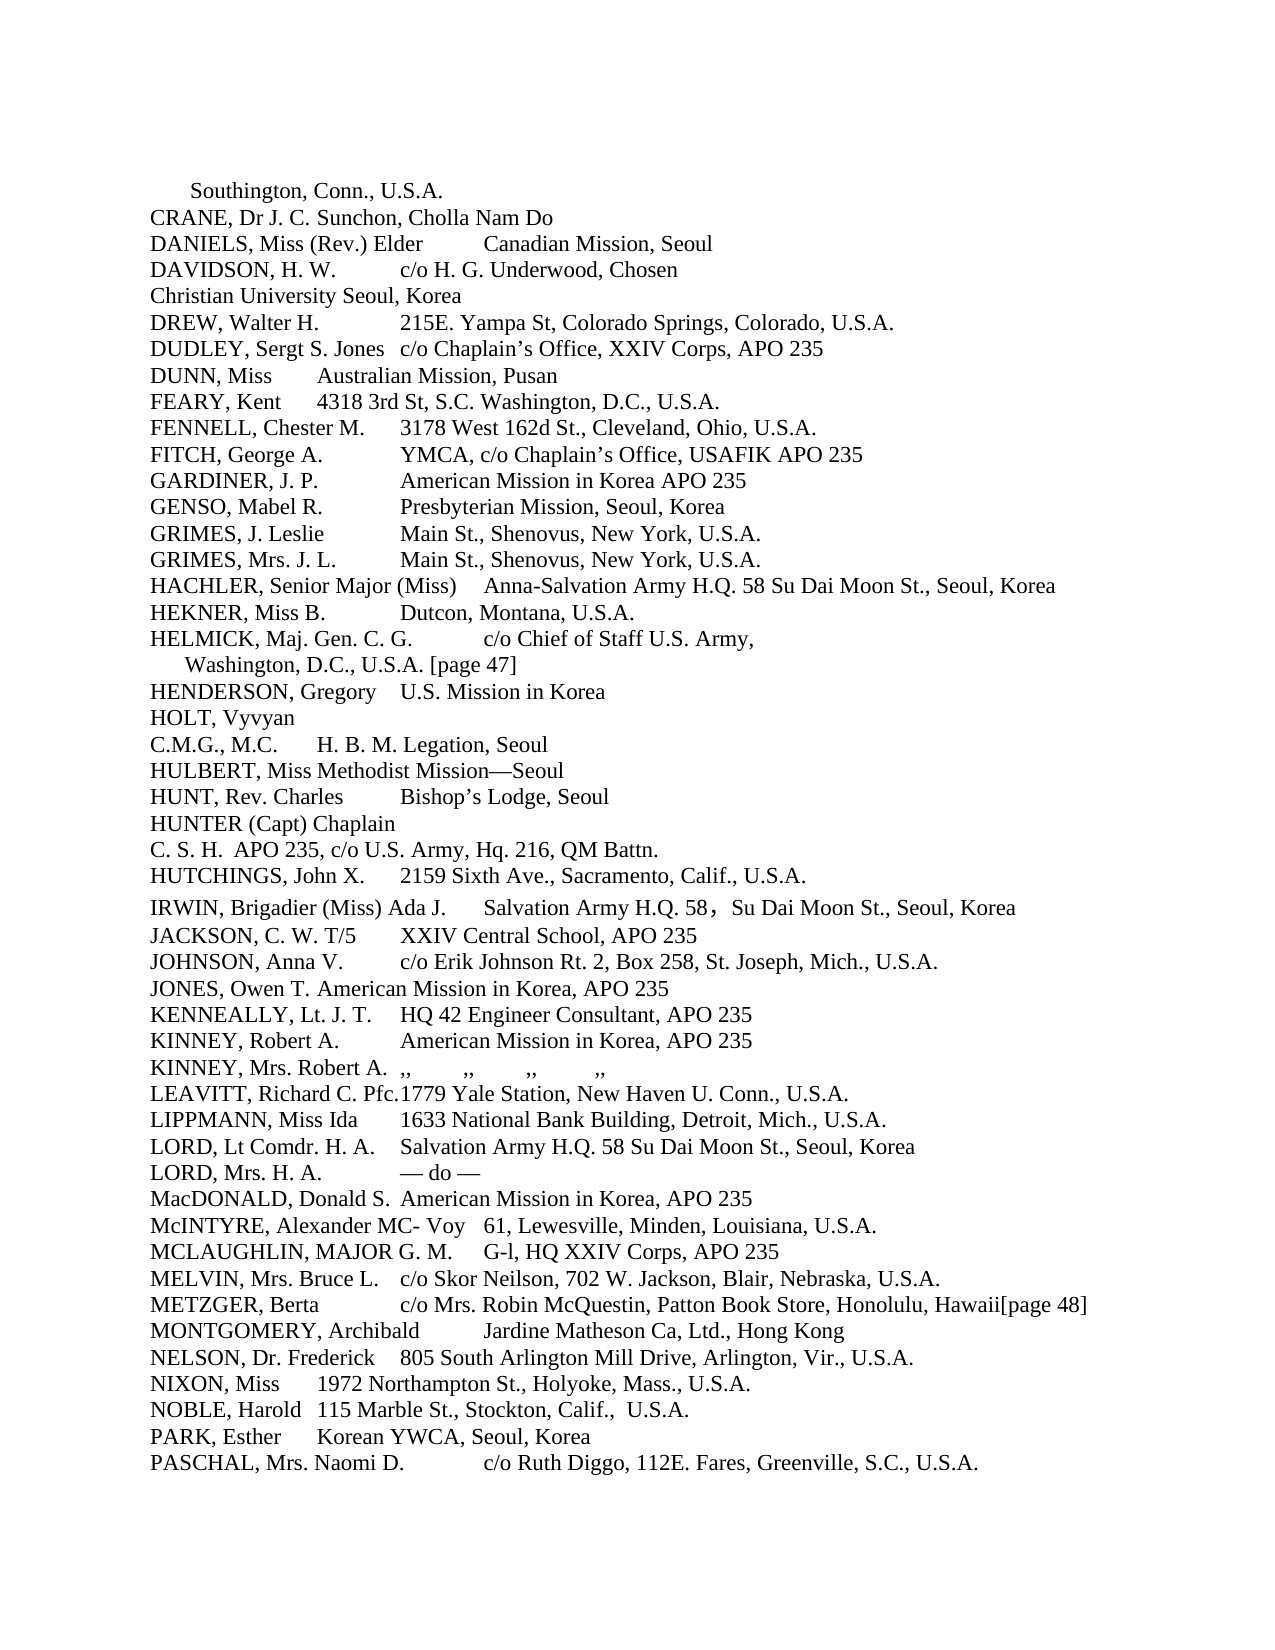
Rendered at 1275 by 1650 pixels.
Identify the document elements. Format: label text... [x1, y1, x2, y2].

text HUNTER (Capt) Chaplain [150, 810, 1125, 836]
text Christian University Seoul, Korea [150, 283, 1125, 309]
text DANIELS, Miss (Rev.) Elder Canadian Mission, Seoul [150, 230, 1125, 256]
text MONTGOMERY, Archibald Jardine Matheson Ca, Ltd., Hong Kong [150, 1317, 1125, 1344]
text NIXON, Miss 1972 Northampton St., Holyoke, Mass., U.S.A. [150, 1370, 1125, 1396]
text HENDERSON, Gregory U.S. Mission in Korea [150, 678, 1125, 704]
text PASCHAL, Mrs. Naomi D. c/o Ruth Diggo, 112E. Fares, Greenville, S.C., U.S.A. [150, 1449, 1125, 1475]
text JONES, Owen T. American Mission in Korea, APO 235 [150, 975, 1125, 1001]
text DUNN, Miss Australian Mission, Pusan [150, 362, 1125, 388]
text GRIMES, J. Leslie Main St., Shenovus, New York, U.S.A. [150, 520, 1125, 546]
text LORD, Mrs. H. A. — do — [150, 1159, 1125, 1186]
text HUTCHINGS, John X. 2159 Sixth Ave., Sacramento, Calif., U.S.A. [150, 862, 1125, 889]
text FEARY, Kent 4318 3rd St, S.C. Washington, D.C., U.S.A. [150, 388, 1125, 414]
text JOHNSON, Anna V. c/o Erik Johnson Rt. 2, Box 258, St. Joseph, Mich., U.S.A. [150, 948, 1125, 975]
text KINNEY, Mrs. Robert A. ,, ,, ,, ,, [150, 1054, 1125, 1080]
text C. S. H. APO 235, c/o U.S. Army, Hq. 216, QM Battn. [150, 836, 1125, 862]
text FITCH, George A. YMCA, c/o Chaplain’s Office, USAFIK APO 235 [150, 441, 1125, 467]
text HACHLER, Senior Major (Miss) Anna-Salvation Army H.Q. 58 Su Dai Moon St., Seoul, Korea [150, 572, 1125, 599]
text GENSO, Mabel R. Presbyterian Mission, Seoul, Korea [150, 493, 1125, 520]
text LEAVITT, Richard C. Pfc. 1779 Yale Station, New Haven U. Conn., U.S.A. [150, 1080, 1125, 1106]
text DREW, Walter H. 215E. Yampa St, Colorado Springs, Colorado, U.S.A. [150, 309, 1125, 335]
text McINTYRE, Alexander MC- Voy 61, Lewesville, Minden, Louisiana, U.S.A. [150, 1212, 1125, 1238]
text JACKSON, C. W. T/5 XXIV Central School, APO 235 [150, 922, 1125, 948]
text MacDONALD, Donald S. American Mission in Korea, APO 235 [150, 1186, 1125, 1212]
text DUDLEY, Sergt S. Jones c/o Chaplain’s Office, XXIV Corps, APO 235 [150, 335, 1125, 362]
text Washington, D.C., U.S.A. [page 47] [150, 652, 1125, 678]
text GARDINER, J. P. American Mission in Korea APO 235 [150, 467, 1125, 493]
text NELSON, Dr. Frederick 805 South Arlington Mill Drive, Arlington, Vir., U.S.A. [150, 1344, 1125, 1370]
text NOBLE, Harold 115 Marble St., Stockton, Calif., U.S.A. [150, 1396, 1125, 1423]
text HUNT, Rev. Charles Bishop’s Lodge, Seoul [150, 783, 1125, 810]
text MCLAUGHLIN, MAJOR G. M. G-l, HQ XXIV Corps, APO 235 [150, 1238, 1125, 1264]
text IRWIN, Brigadier (Miss) Ada J. Salvation Army H.Q. 58，Su Dai Moon St., Seoul, Korea [150, 889, 1125, 922]
text PARK, Esther Korean YWCA, Seoul, Korea [150, 1423, 1125, 1449]
text KENNEALLY, Lt. J. T. HQ 42 Engineer Consultant, APO 235 [150, 1001, 1125, 1027]
text HULBERT, Miss Methodist Mission―Seoul [150, 757, 1125, 783]
text DAVIDSON, H. W. c/o H. G. Underwood, Chosen [150, 256, 1125, 283]
text KINNEY, Robert A. American Mission in Korea, APO 235 [150, 1027, 1125, 1054]
text HEKNER, Miss B. Dutcon, Montana, U.S.A. [150, 599, 1125, 625]
text HOLT, Vyvyan [150, 704, 1125, 731]
text LIPPMANN, Miss Ida 1633 National Bank Building, Detroit, Mich., U.S.A. [150, 1106, 1125, 1133]
text FENNELL, Chester M. 3178 West 162d St., Cleveland, Ohio, U.S.A. [150, 414, 1125, 441]
text CRANE, Dr J. C. Sunchon, Cholla Nam Do [150, 203, 1125, 230]
text MELVIN, Mrs. Bruce L. c/o Skor Neilson, 702 W. Jackson, Blair, Nebraska, U.S.A. [150, 1264, 1125, 1291]
text C.M.G., M.C. H. B. M. Legation, Seoul [150, 731, 1125, 757]
text GRIMES, Mrs. J. L. Main St., Shenovus, New York, U.S.A. [150, 546, 1125, 572]
text METZGER, Berta c/o Mrs. Robin McQuestin, Patton Book Store, Honolulu, Hawaii[page 48] [150, 1291, 1125, 1317]
text Southington, Conn., U.S.A. [150, 177, 1125, 203]
text HELMICK, Maj. Gen. C. G. c/o Chief of Staff U.S. Army, [150, 625, 1125, 652]
text LORD, Lt Comdr. H. A. Salvation Army H.Q. 58 Su Dai Moon St., Seoul, Korea [150, 1133, 1125, 1159]
